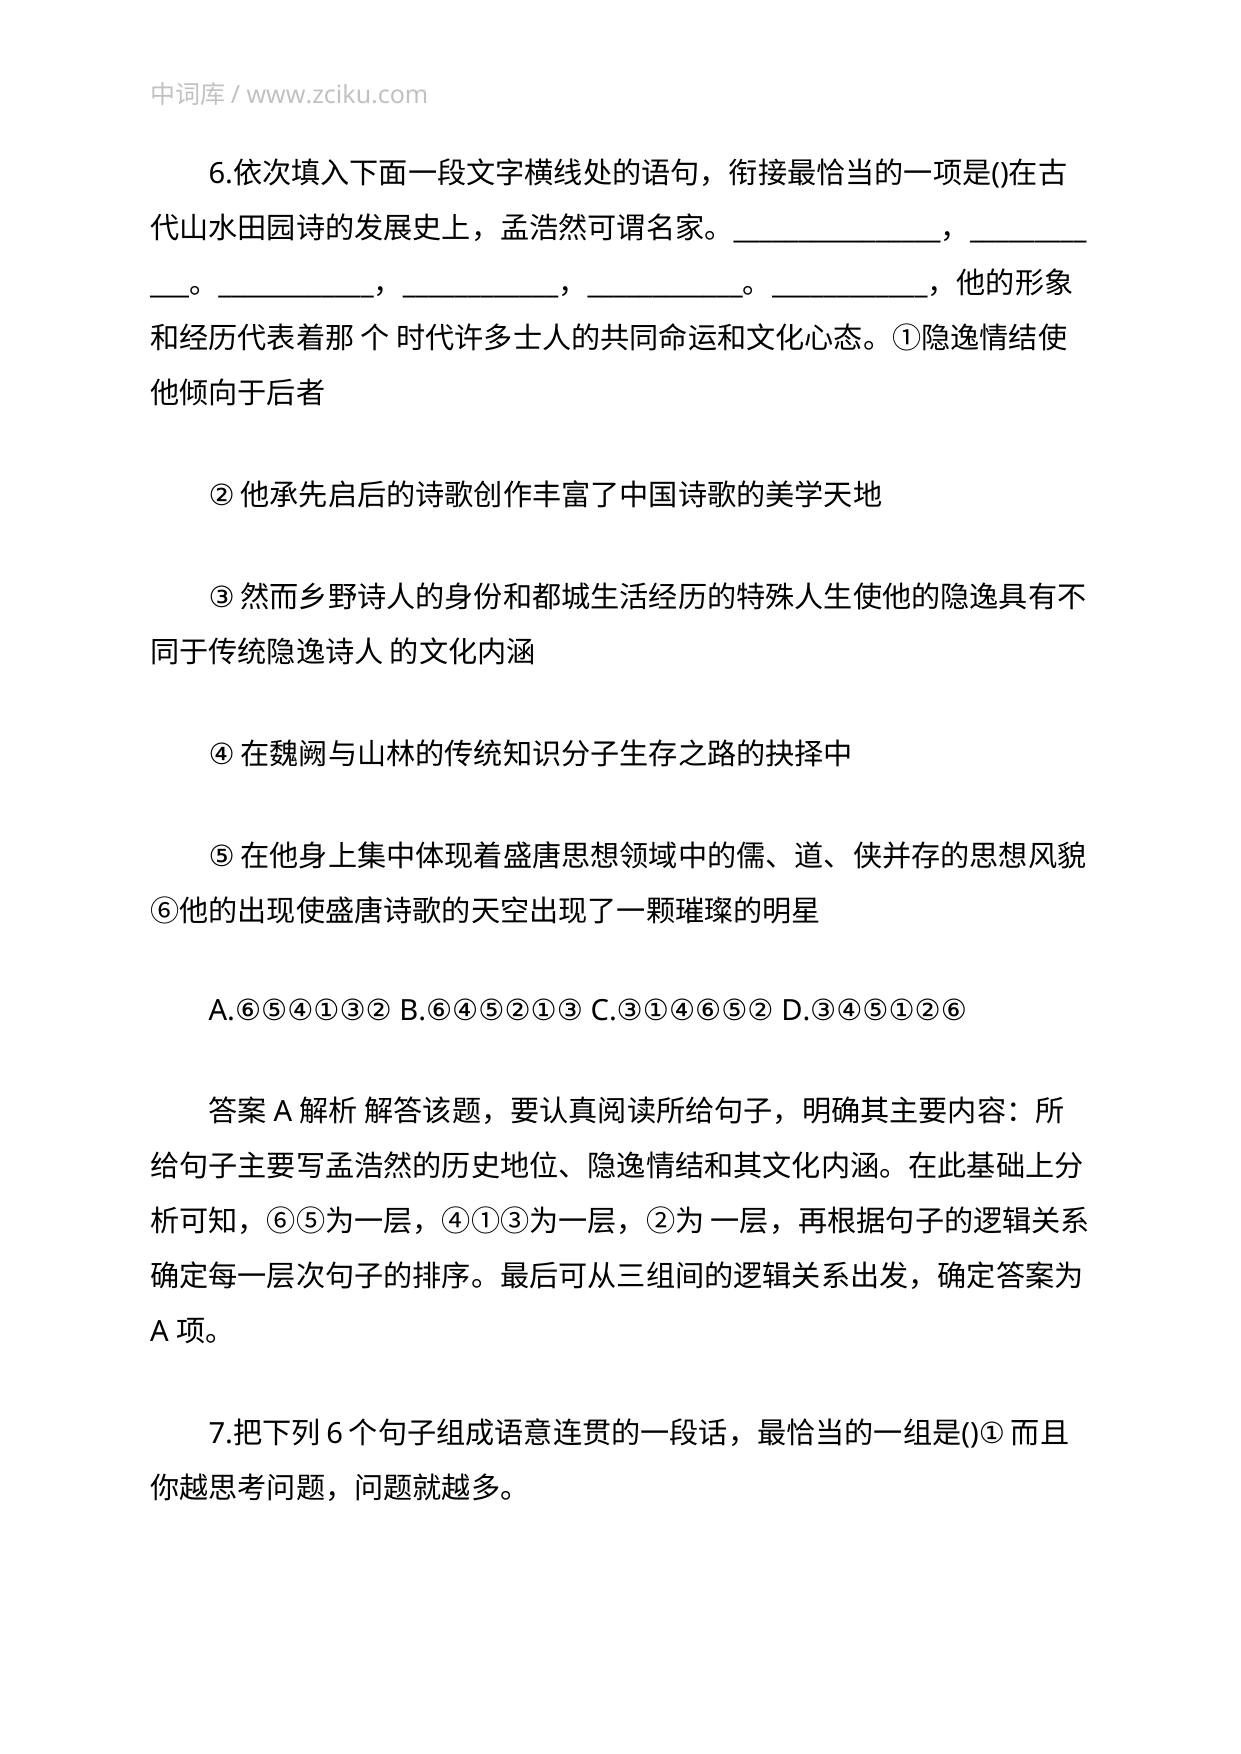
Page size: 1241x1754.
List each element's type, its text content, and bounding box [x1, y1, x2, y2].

text ⑤在他身上集中体现着盛唐思想领域中的儒、道、侠并存的思想风貌 ⑥他的出现使盛唐诗歌的天空出现了一颗璀璨的明星 [150, 832, 1090, 930]
text 7.把下列6个句子组成语意连贯的一段话，最恰当的一组是()①而且你越思考问题，问题就越多。 [150, 1409, 1090, 1507]
text A.⑥⑤④①③② B.⑥④⑤②①③ C.③①④⑥⑤② D.③④⑤①②⑥ [150, 989, 1090, 1029]
text 答案 A 解析 解答该题，要认真阅读所给句子，明确其主要内容：所给句子主要写孟浩然的历史地位、隐逸情结和其文化内涵。在此基础上分析可知，⑥⑤为一层，④①③为一层，②为 一层，再根据句子的逻辑关系确定每一层次句子的排序。最后可从三组间的逻辑关系出发，确定答案为A 项。 [150, 1088, 1090, 1350]
text ③然而乡野诗人的身份和都城生活经历的特殊人生使他的隐逸具有不同于传统隐逸诗人 的文化内涵 [150, 574, 1090, 671]
text ④在魏阙与山林的传统知识分子生存之路的抉择中 [150, 730, 1090, 773]
text ②他承先启后的诗歌创作丰富了中国诗歌的美学天地 [150, 472, 1090, 514]
text 6.依次填入下面一段文字横线处的语句，衔接最恰当的一项是()在古代山水田园诗的发展史上，孟浩然可谓名家。________________，____________。____________，____________，____________。____________，他的形象和经历代表着那 个 时代许多士人的共同命运和文化心态。①隐逸情结使他倾向于后者 [150, 150, 1090, 412]
